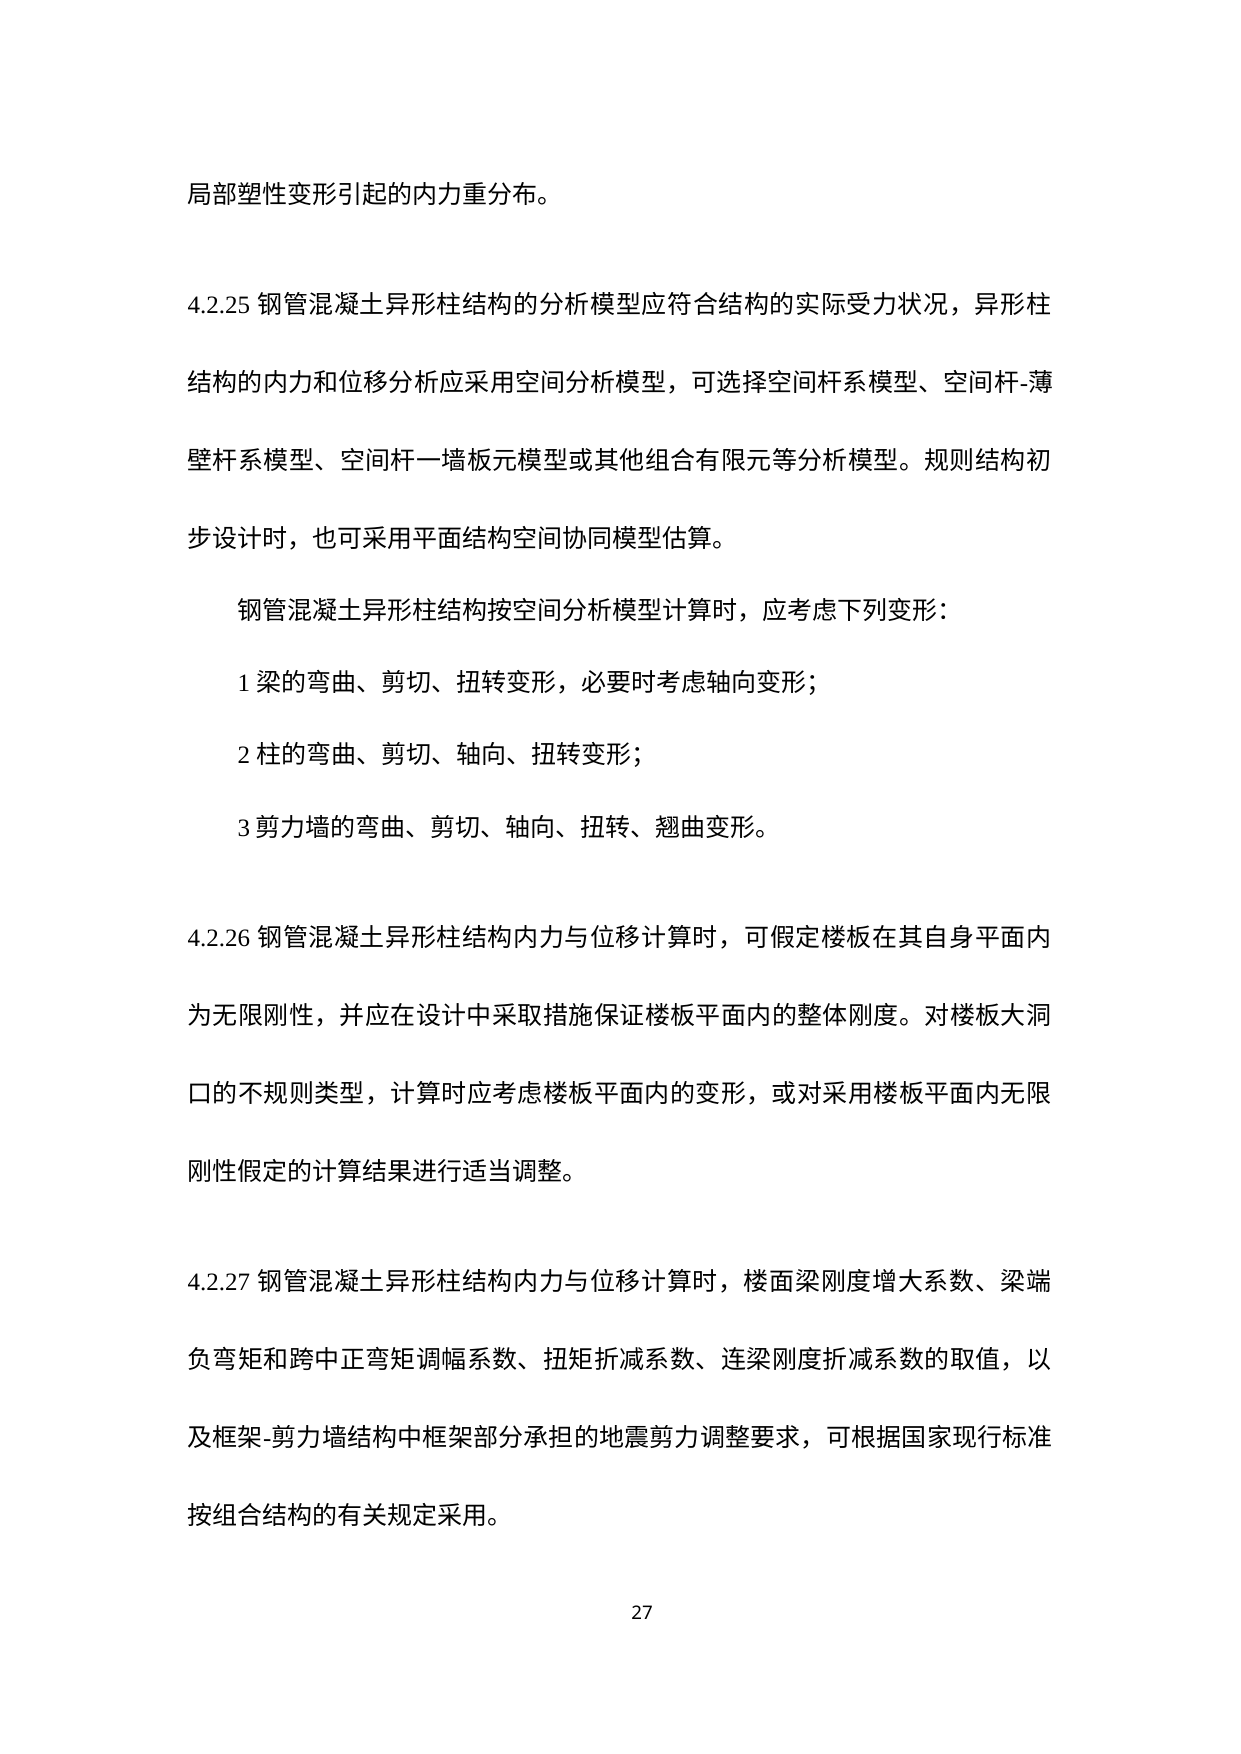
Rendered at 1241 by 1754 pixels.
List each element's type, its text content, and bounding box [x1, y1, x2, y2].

text 钢管混凝土异形柱结构按空间分析模型计算时，应考虑下列变形： [187, 576, 1053, 641]
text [187, 160, 1053, 225]
text 4.2.25 钢管混凝土异形柱结构的分析模型应符合结构的实际受力状况，异形柱结构的内力和位移分析应采用空间分析模型，可选择空间杆系模型、空间杆-薄壁杆系模型、空间杆一墙板元模型或其他组合有限元等分析模型。规则结构初步设计时，也可采用平面结构空间协同模型估算。 [187, 270, 1053, 569]
text 3剪力墙的弯曲、剪切、轴向、扭转、翘曲变形。 [187, 793, 1053, 858]
text 1 梁的弯曲、剪切、扭转变形，必要时考虑轴向变形； [187, 648, 1053, 713]
text 4.2.26 钢管混凝土异形柱结构内力与位移计算时，可假定楼板在其自身平面内为无限刚性，并应在设计中采取措施保证楼板平面内的整体刚度。对楼板大洞口的不规则类型，计算时应考虑楼板平面内的变形，或对采用楼板平面内无限刚性假定的计算结果进行适当调整。 [187, 903, 1053, 1202]
text 4.2.27 钢管混凝土异形柱结构内力与位移计算时，楼面梁刚度增大系数、梁端负弯矩和跨中正弯矩调幅系数、扭矩折减系数、连梁刚度折减系数的取值，以及框架-剪力墙结构中框架部分承担的地震剪力调整要求，可根据国家现行标准按组合结构的有关规定采用。 [187, 1247, 1053, 1546]
text 2 柱的弯曲、剪切、轴向、扭转变形； [187, 721, 1053, 786]
